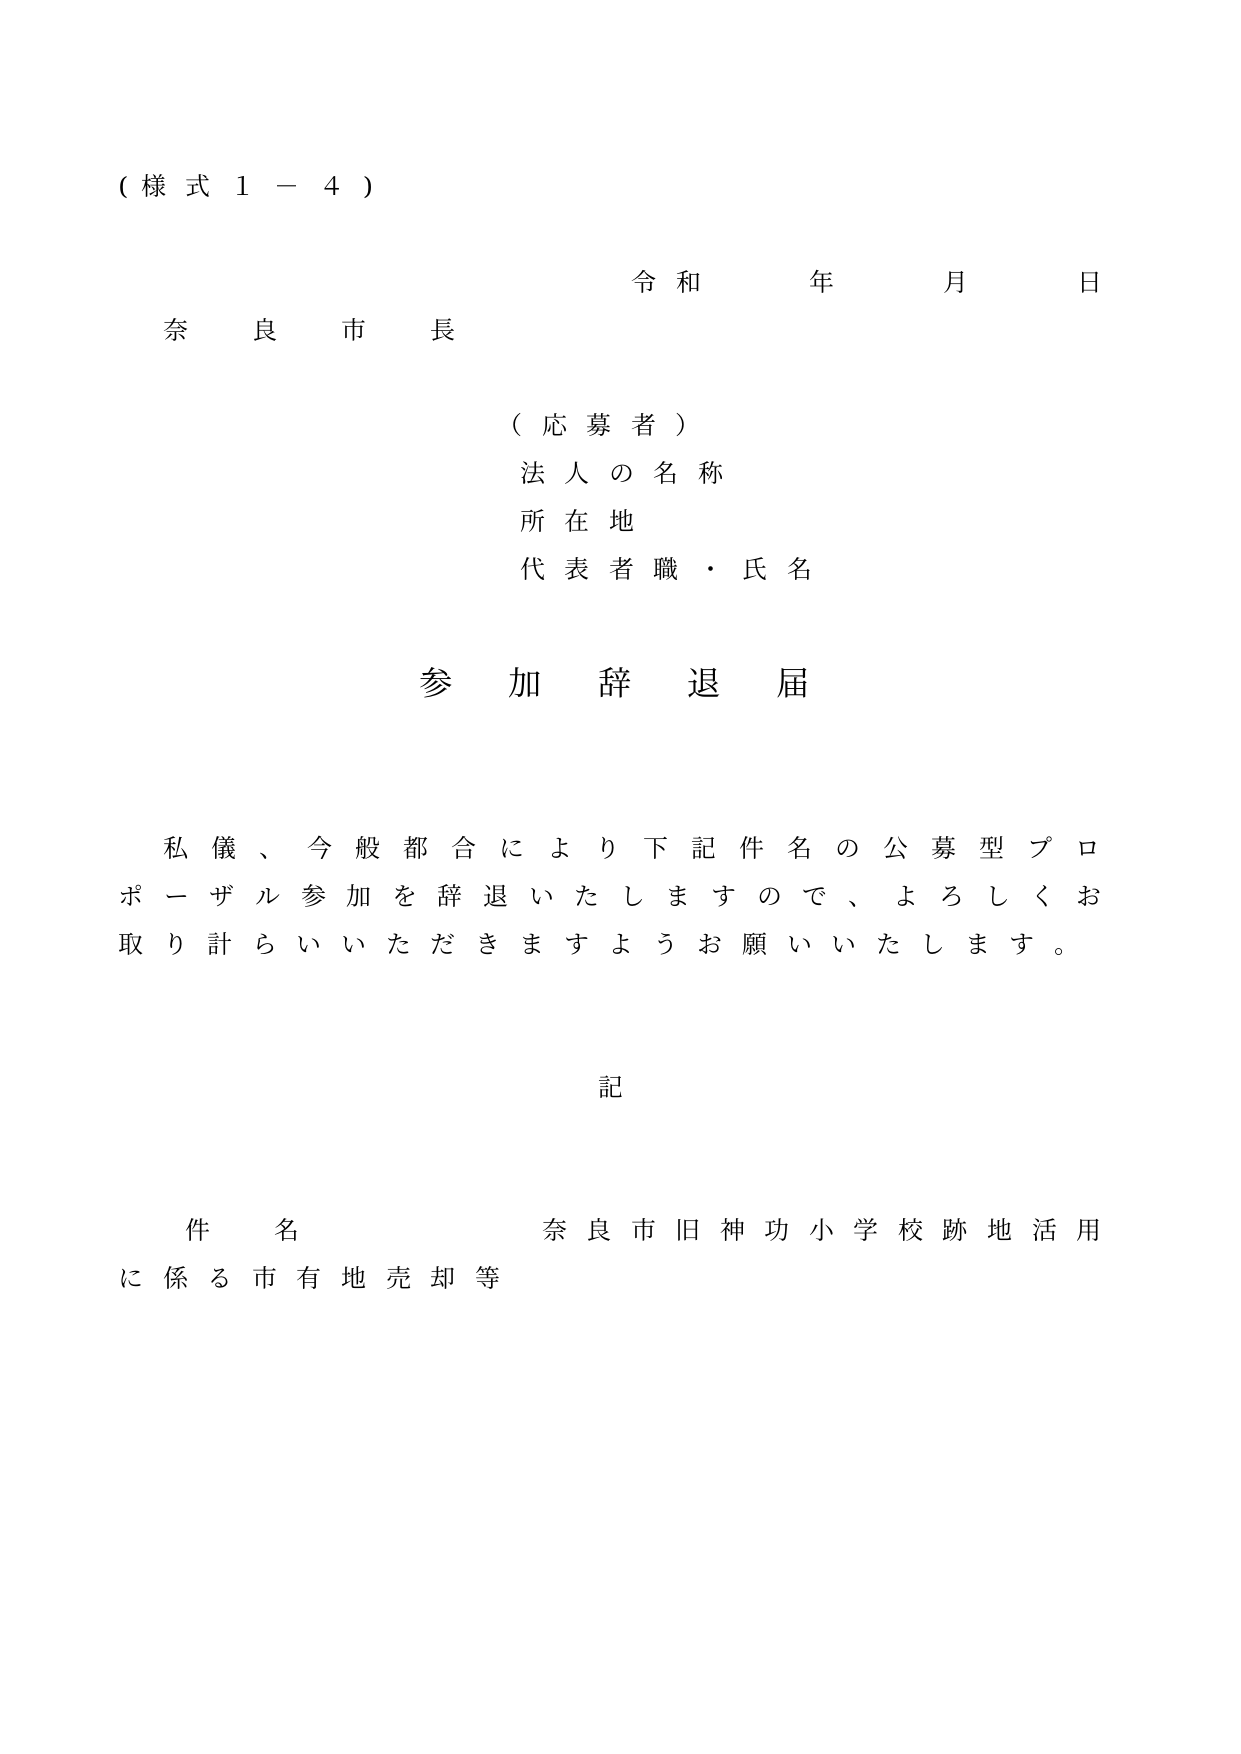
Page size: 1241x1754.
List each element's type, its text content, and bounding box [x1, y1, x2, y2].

text 法人の名称 [118, 453, 1122, 490]
text 奈 良 市 長 [118, 310, 1122, 347]
text 代表者職・氏名 [118, 549, 1122, 586]
text 記 [118, 1067, 1122, 1104]
text 令和 年 月 日 [118, 262, 1122, 299]
text 所在地 [118, 501, 1122, 538]
text 私儀、今般都合により下記件名の公募型プロポーザル参加を辞退いたしますので、よろしくお取り計らいいただきますようお願いいたします。 [118, 828, 1122, 962]
text 参 加 辞 退 届 [118, 644, 1122, 718]
text （応募者） [118, 405, 1122, 442]
text (様式１－４) [118, 167, 1122, 204]
text 件 名 奈良市旧神功小学校跡地活用に係る市有地売却等 [118, 1210, 1122, 1295]
